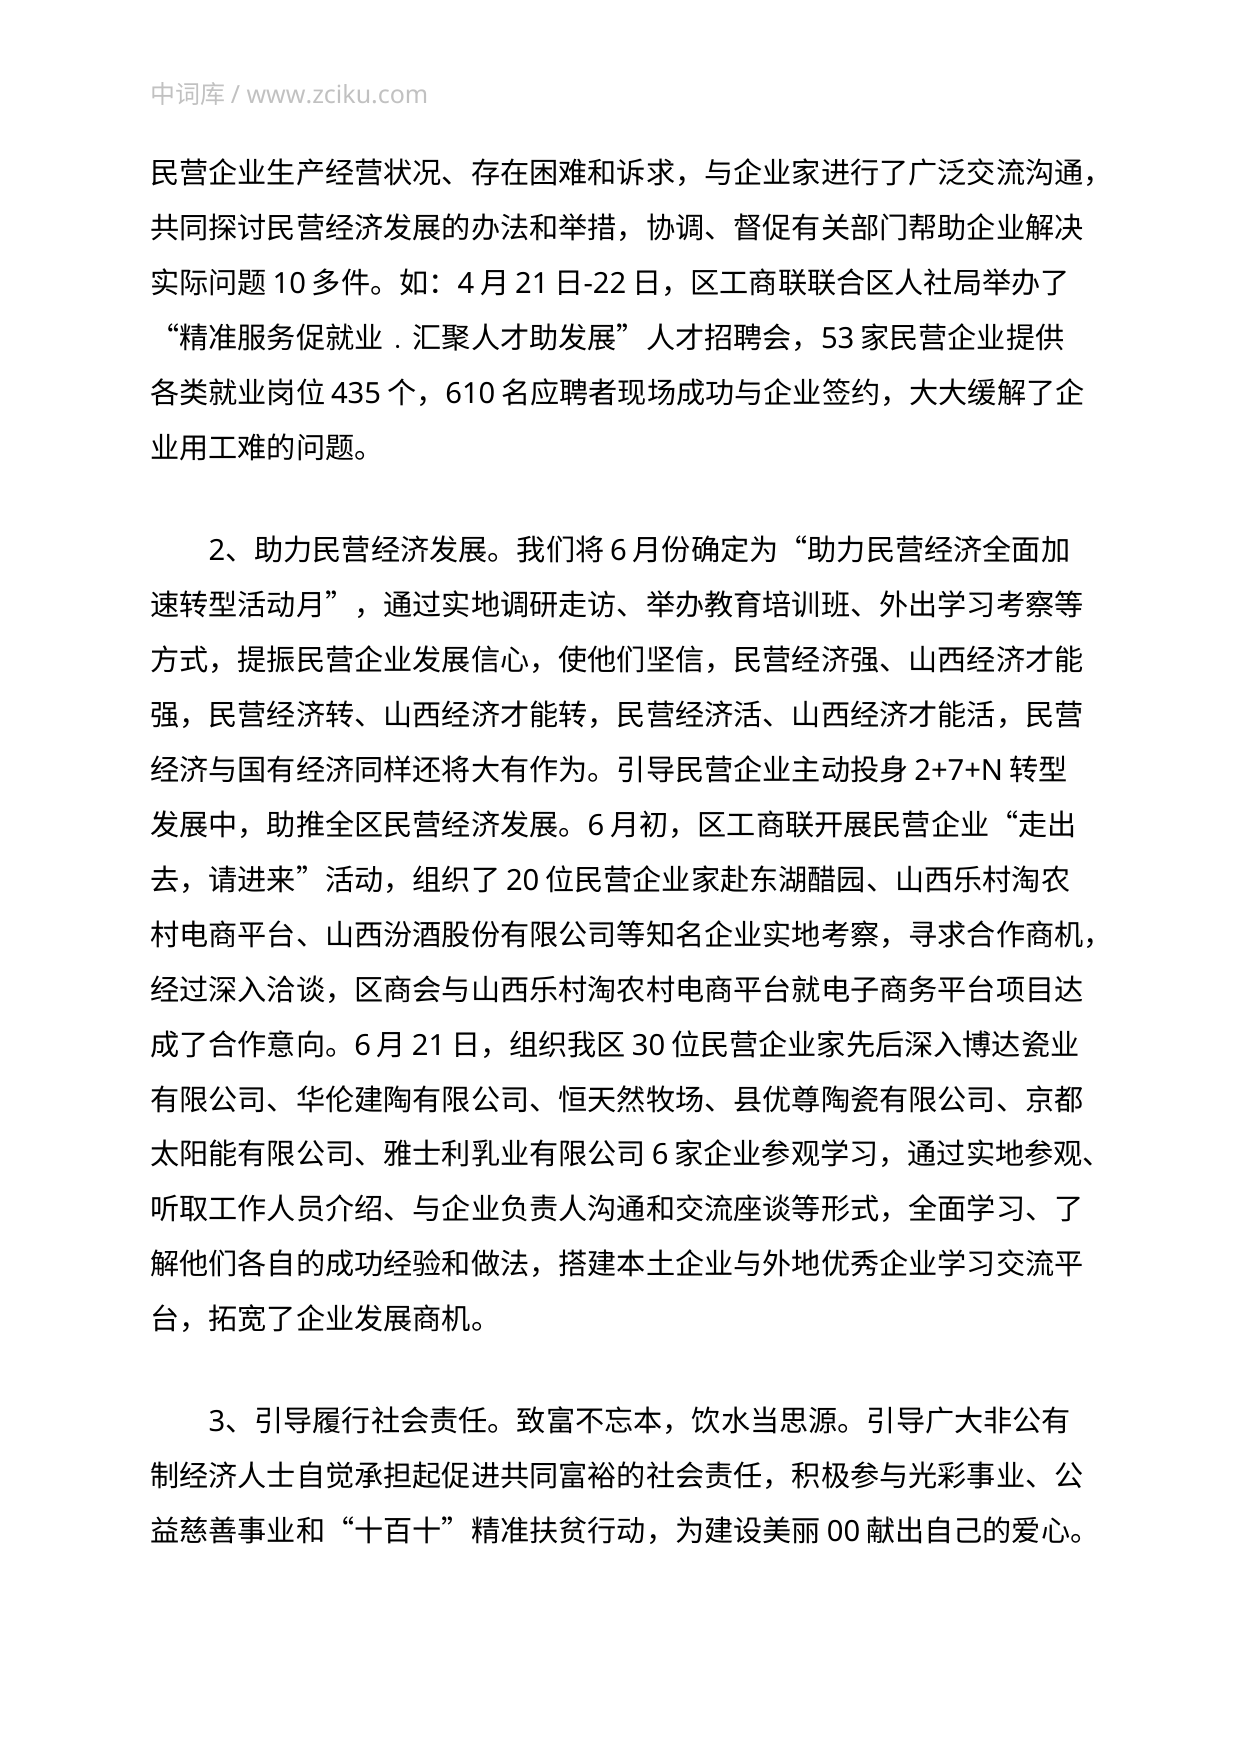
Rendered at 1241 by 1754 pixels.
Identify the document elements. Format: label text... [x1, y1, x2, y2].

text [150, 150, 1090, 467]
text 2、助力民营经济发展。我们将6月份确定为“助力民营经济全面加速转型活动月”，通过实地调研走访、举办教育培训班、外出学习考察等方式，提振民营企业发展信心，使他们坚信，民营经济强、山西经济才能强，民营经济转、山西经济才能转，民营经济活、山西经济才能活，民营经济与国有经济同样还将大有作为。引导民营企业主动投身2+7+N转型发展中，助推全区民营经济发展。6月初，区工商联开展民营企业“走出去，请进来”活动，组织了20位民营企业家赴东湖醋园、山西乐村淘农村电商平台、山西汾酒股份有限公司等知名企业实地考察，寻求合作商机，经过深入洽谈，区商会与山西乐村淘农村电商平台就电子商务平台项目达成了合作意向。6月21日，组织我区30位民营企业家先后深入博达瓷业有限公司、华伦建陶有限公司、恒天然牧场、县优尊陶瓷有限公司、京都太阳能有限公司、雅士利乳业有限公司6家企业参观学习，通过实地参观、听取工作人员介绍、与企业负责人沟通和交流座谈等形式，全面学习、了解他们各自的成功经验和做法，搭建本土企业与外地优秀企业学习交流平台，拓宽了企业发展商机。 [150, 527, 1090, 1338]
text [150, 1397, 1090, 1550]
